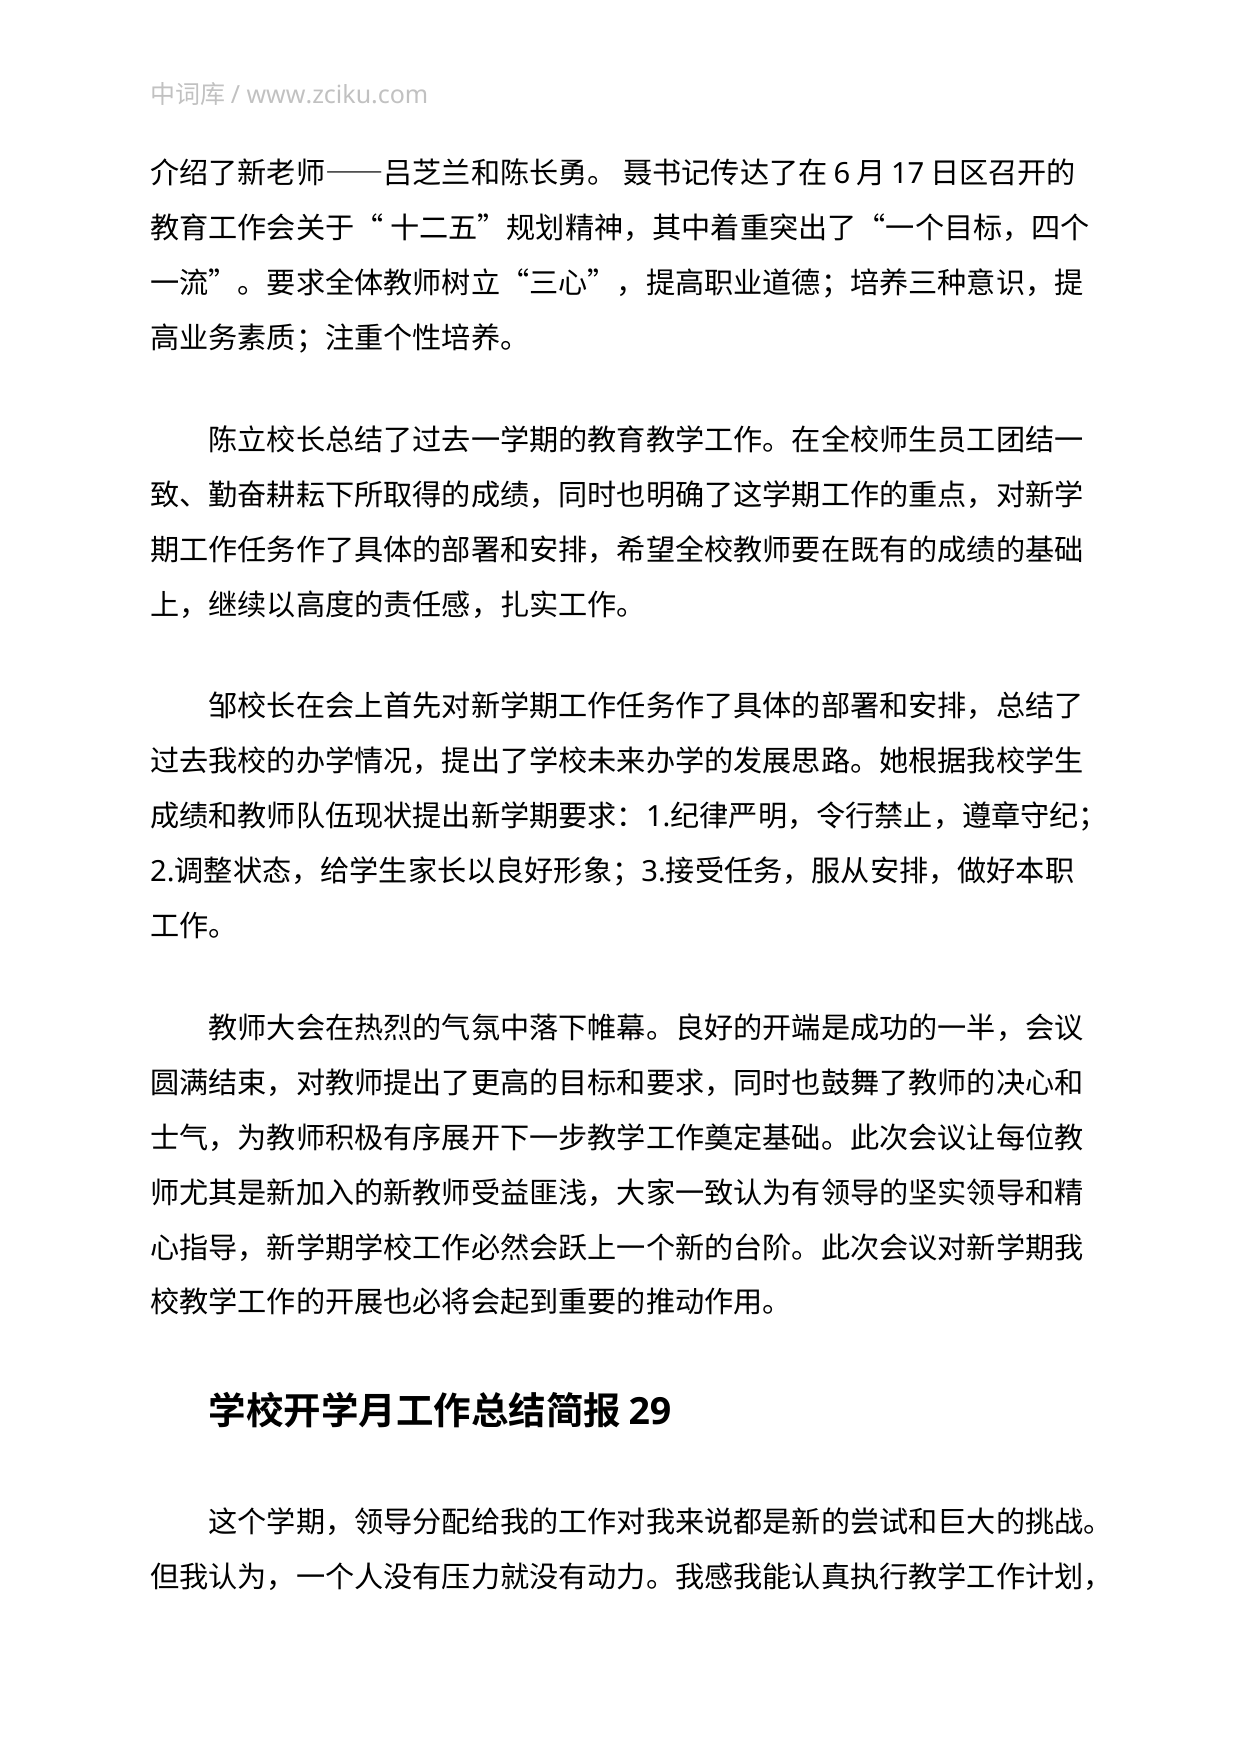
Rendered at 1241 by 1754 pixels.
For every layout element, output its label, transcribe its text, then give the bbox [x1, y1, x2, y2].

text 教师大会在热烈的气氛中落下帷幕。良好的开端是成功的一半，会议圆满结束，对教师提出了更高的目标和要求，同时也鼓舞了教师的决心和士气，为教师积极有序展开下一步教学工作奠定基础。此次会议让每位教师尤其是新加入的新教师受益匪浅，大家一致认为有领导的坚实领导和精心指导，新学期学校工作必然会跃上一个新的台阶。此次会议对新学期我校教学工作的开展也必将会起到重要的推动作用。 [150, 1004, 1090, 1321]
text 陈立校长总结了过去一学期的教育教学工作。在全校师生员工团结一致、勤奋耕耘下所取得的成绩，同时也明确了这学期工作的重点，对新学期工作任务作了具体的部署和安排，希望全校教师要在既有的成绩的基础上，继续以高度的责任感，扎实工作。 [150, 417, 1090, 623]
text 学校开学月工作总结简报29 [150, 1381, 1090, 1435]
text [150, 150, 1090, 357]
text 邹校长在会上首先对新学期工作任务作了具体的部署和安排，总结了过去我校的办学情况，提出了学校未来办学的发展思路。她根据我校学生成绩和教师队伍现状提出新学期要求：1.纪律严明，令行禁止，遵章守纪；2.调整状态，给学生家长以良好形象；3.接受任务，服从安排，做好本职工作。 [150, 683, 1090, 945]
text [150, 1498, 1090, 1596]
